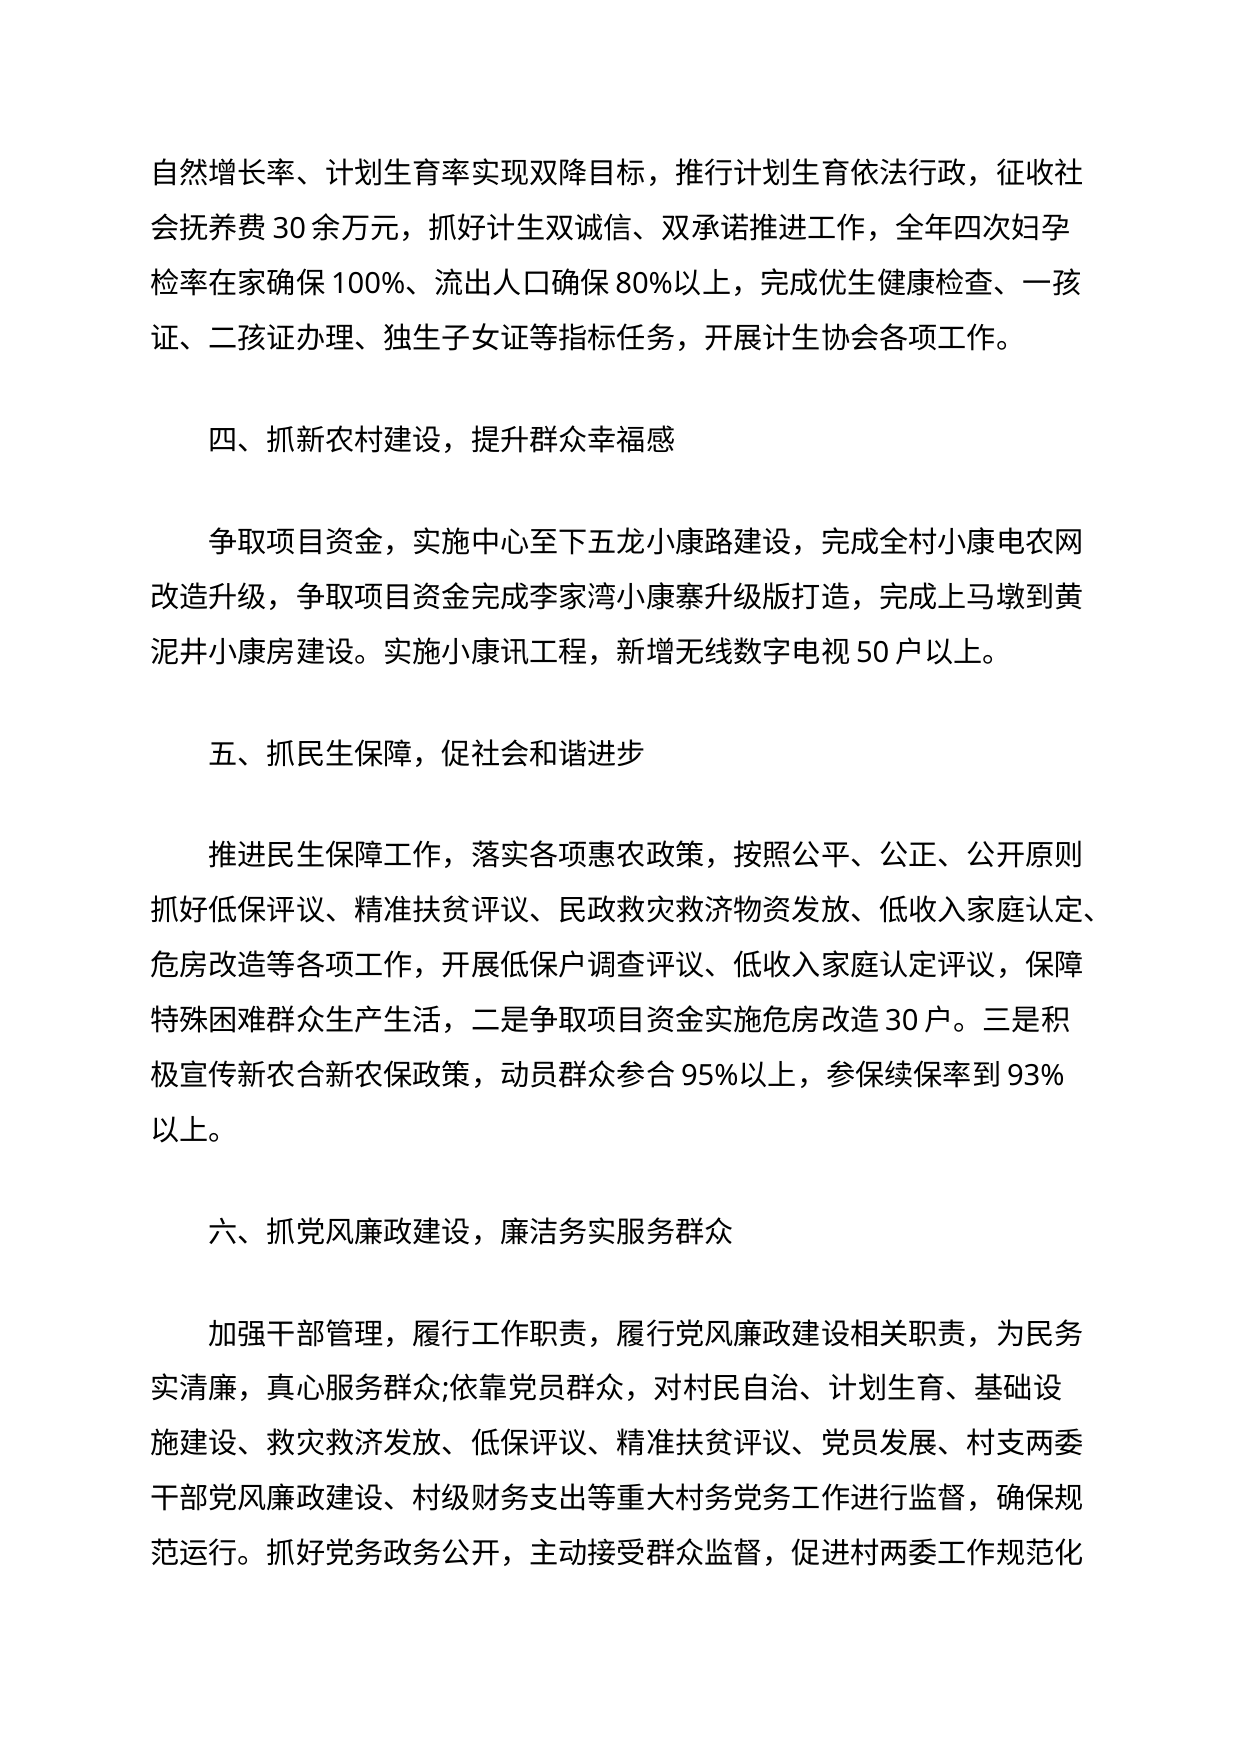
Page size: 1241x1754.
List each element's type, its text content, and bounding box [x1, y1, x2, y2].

text 争取项目资金，实施中心至下五龙小康路建设，完成全村小康电农网改造升级，争取项目资金完成李家湾小康寨升级版打造，完成上马墩到黄泥井小康房建设。实施小康讯工程，新增无线数字电视50户以上。 [150, 518, 1090, 671]
text 六、抓党风廉政建设，廉洁务实服务群众 [150, 1208, 1090, 1251]
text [150, 150, 1090, 357]
text 五、抓民生保障，促社会和谐进步 [150, 730, 1090, 772]
text 四、抓新农村建设，提升群众幸福感 [150, 417, 1090, 459]
text 推进民生保障工作，落实各项惠农政策，按照公平、公正、公开原则抓好低保评议、精准扶贫评议、民政救灾救济物资发放、低收入家庭认定、危房改造等各项工作，开展低保户调查评议、低收入家庭认定评议，保障特殊困难群众生产生活，二是争取项目资金实施危房改造30户。三是积极宣传新农合新农保政策，动员群众参合95%以上，参保续保率到93%以上。 [150, 832, 1090, 1149]
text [150, 1310, 1090, 1572]
